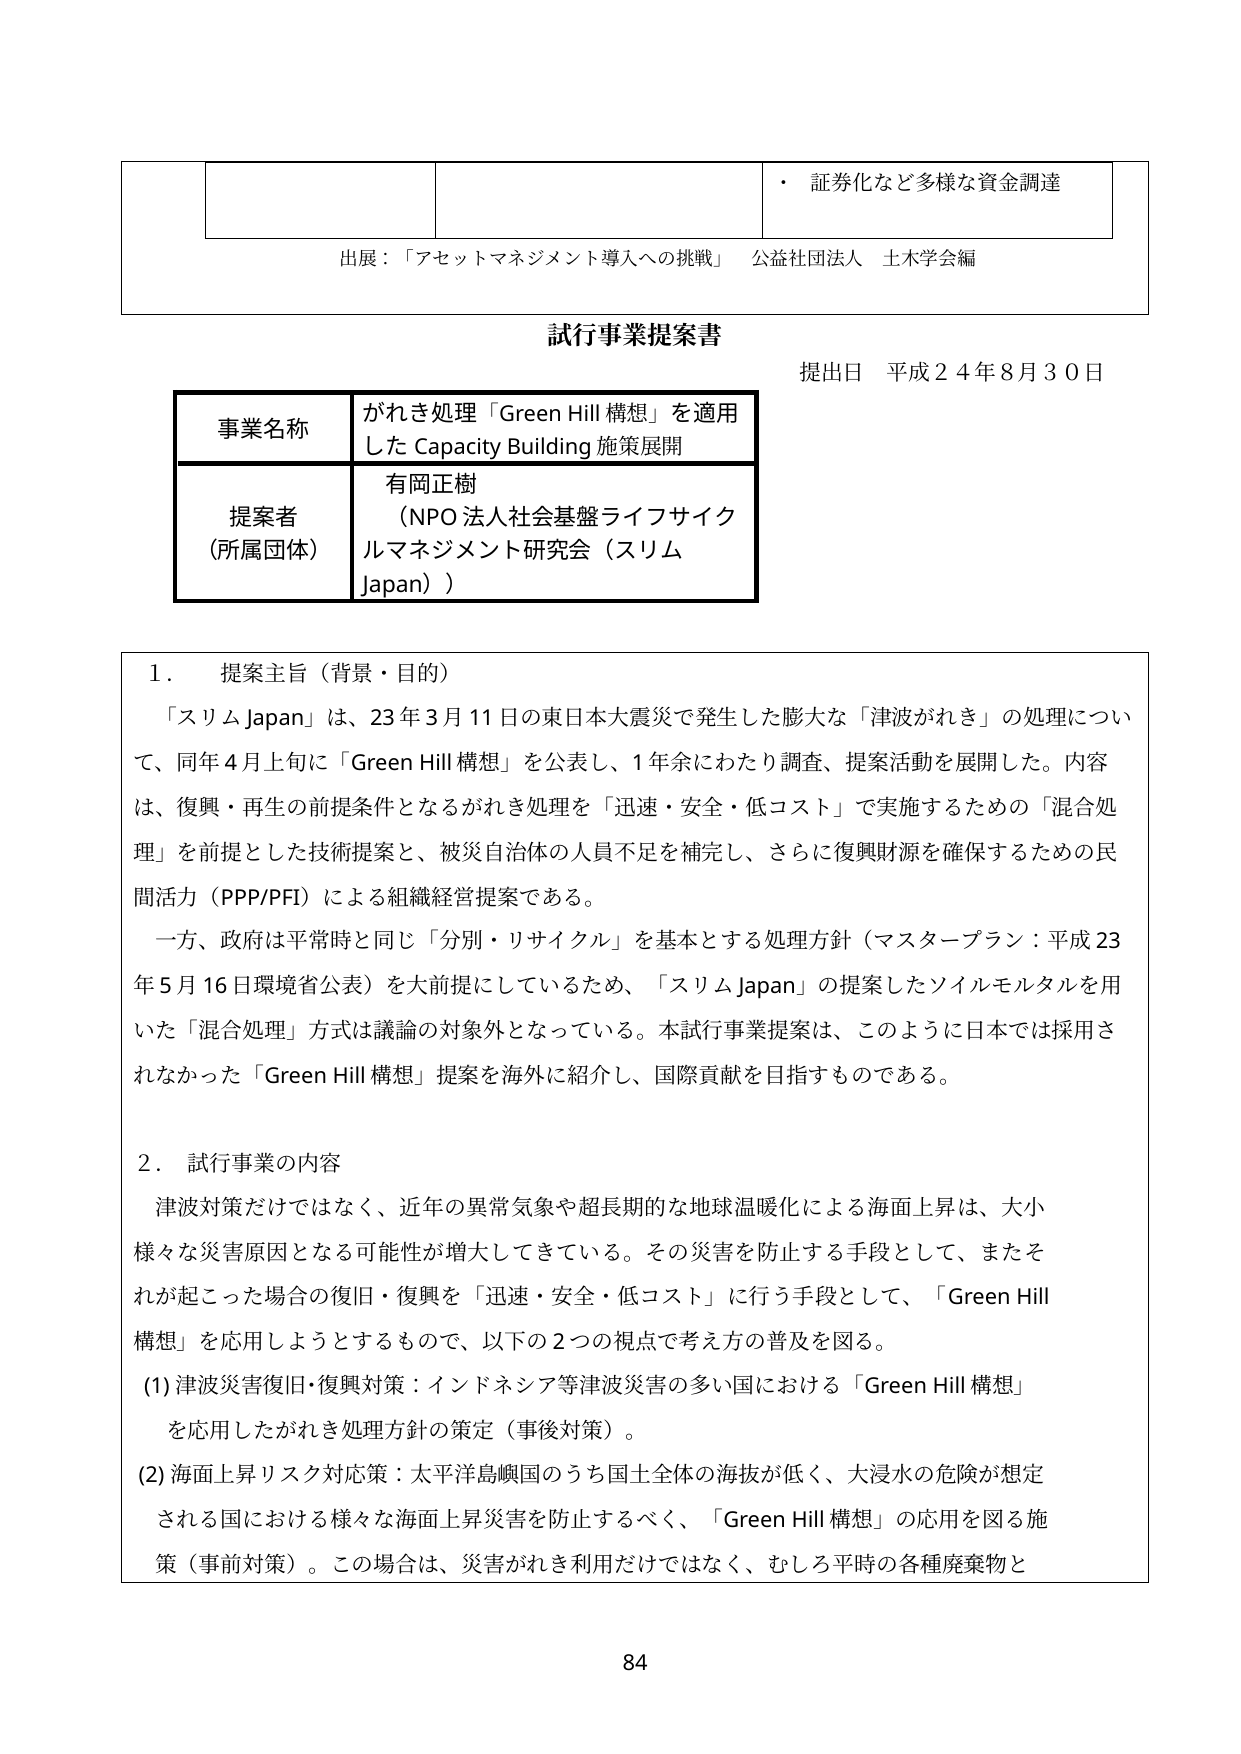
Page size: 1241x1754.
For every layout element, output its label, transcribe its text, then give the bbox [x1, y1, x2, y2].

table_cell 提案者 （所属団体） [177, 462, 350, 599]
text 提出日 平成２４年８月３０日 [148, 352, 1122, 390]
table_header 事業名称 [177, 395, 350, 461]
table_header がれき処理「Green Hill構想」を適用した Capacity Building施策展開 [354, 395, 754, 461]
table_cell １有岡正樹 （（NPO法人社会基盤ライフサイクルマネジメント研究会（スリムJapan）） [354, 466, 754, 599]
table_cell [122, 162, 1148, 314]
text 試行事業提案書 [148, 315, 1122, 352]
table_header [122, 653, 1148, 1582]
